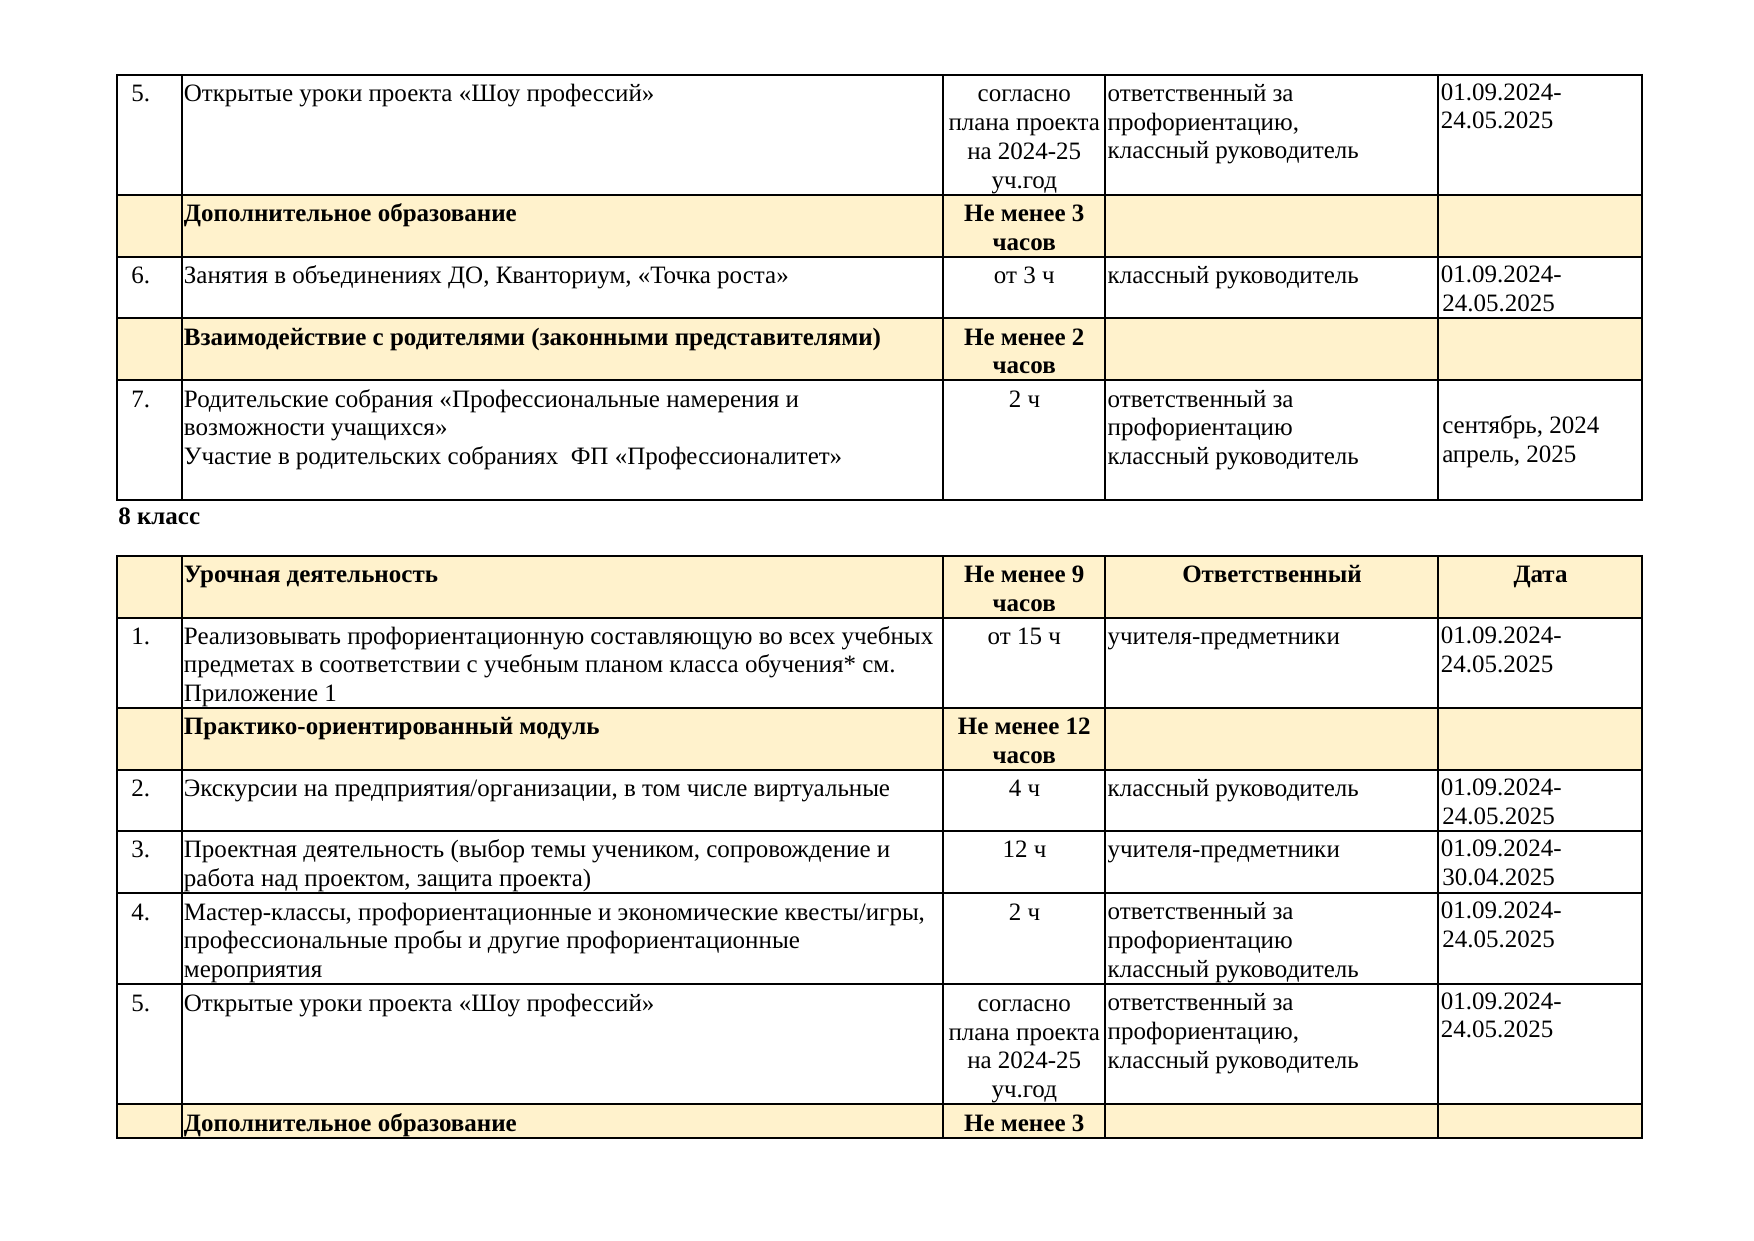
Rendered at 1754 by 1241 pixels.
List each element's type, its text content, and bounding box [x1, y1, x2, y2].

table_cell 7. [118, 381, 181, 499]
table_cell 6. [118, 258, 181, 317]
table_cell [1106, 1105, 1437, 1137]
table_cell учителя-предметники [1106, 619, 1437, 707]
table_cell 5. [118, 76, 181, 194]
table_header Дата [1439, 557, 1641, 617]
table_cell 4. [118, 894, 181, 983]
table_cell 2. [118, 771, 181, 830]
table_header Ответственный [1106, 557, 1437, 617]
table_cell Реализовывать профориентационную составляющую во всех учебных предметах в соответствии с учебным планом класса обучения* см. Приложение 1 [183, 619, 942, 707]
text 8 класс [118, 501, 1636, 530]
table_cell Не менее 3 часов [944, 196, 1104, 256]
table_cell [1106, 196, 1437, 256]
table_cell [118, 1105, 181, 1137]
table_cell ответственный за профориентацию, классный руководитель [1106, 76, 1437, 194]
table_cell ответственный за профориентацию классный руководитель [1106, 381, 1437, 499]
table_cell [1439, 196, 1641, 256]
table_cell [1106, 709, 1437, 769]
table_cell классный руководитель [1106, 258, 1437, 317]
table_cell Открытые уроки проекта «Шоу профессий» [183, 76, 942, 194]
table_cell 01.09.2024- 30.04.2025 [1439, 832, 1641, 892]
table_cell 1. [118, 619, 181, 707]
table_cell [118, 319, 181, 379]
table_header Не менее 9 часов [944, 557, 1104, 617]
table_cell сентябрь, 2024 апрель, 2025 [1439, 381, 1641, 499]
table_cell Взаимодействие с родителями (законными представителями) [183, 319, 942, 379]
table_cell 3. [118, 832, 181, 892]
table_cell Проектная деятельность (выбор темы учеником, сопровождение и работа над проектом, защита проекта) [183, 832, 942, 892]
table_cell от 3 ч [944, 258, 1104, 317]
table_cell 01.09.2024- 24.05.2025 [1439, 771, 1641, 830]
table_cell [1439, 319, 1641, 379]
table_cell [1439, 1105, 1641, 1137]
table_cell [183, 1105, 942, 1137]
table_cell 2 ч [944, 381, 1104, 499]
table_cell учителя-предметники [1106, 832, 1437, 892]
table_cell 4 ч [944, 771, 1104, 830]
table_cell Не менее 12 часов [944, 709, 1104, 769]
table_cell [1106, 319, 1437, 379]
table_cell Родительские собрания «Профессиональные намерения и возможности учащихся» Участие в родительских собраниях ФП «Профессионалитет» [183, 381, 942, 499]
table_cell Не менее 2 часов [944, 319, 1104, 379]
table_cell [1439, 76, 1641, 194]
table_cell Практико-ориентированный модуль [183, 709, 942, 769]
table_cell 01.09.2024- 24.05.2025 [1439, 985, 1641, 1103]
table_cell Занятия в объединениях ДО, Кванториум, «Точка роста» [183, 258, 942, 317]
table_cell согласно плана проекта на 2024-25 уч.год [944, 76, 1104, 194]
table_cell 2 ч [944, 894, 1104, 983]
table_cell ответственный за профориентацию, классный руководитель [1106, 985, 1437, 1103]
table_cell [118, 196, 181, 256]
table_cell согласно плана проекта на 2024-25 уч.год [944, 985, 1104, 1103]
table_cell 01.09.2024- 24.05.2025 [1439, 258, 1641, 317]
table_cell 12 ч [944, 832, 1104, 892]
table_cell Экскурсии на предприятия/организации, в том числе виртуальные [183, 771, 942, 830]
table_cell [118, 709, 181, 769]
table_cell от 15 ч [944, 619, 1104, 707]
table_cell ответственный за профориентацию классный руководитель [1106, 894, 1437, 983]
table_cell [1439, 709, 1641, 769]
table_header [118, 557, 181, 617]
table_cell Открытые уроки проекта «Шоу профессий» [183, 985, 942, 1103]
table_cell 01.09.2024- 24.05.2025 [1439, 619, 1641, 707]
table_header Урочная деятельность [183, 557, 942, 617]
table_cell Не менее 3 часов [944, 1105, 1104, 1137]
table_cell классный руководитель [1106, 771, 1437, 830]
table_cell 01.09.2024- 24.05.2025 [1439, 894, 1641, 983]
table_cell Дополнительное образование [183, 196, 942, 256]
table_cell 5. [118, 985, 181, 1103]
table_cell Мастер-классы, профориентационные и экономические квесты/игры, профессиональные пробы и другие профориентационные мероприятия [183, 894, 942, 983]
